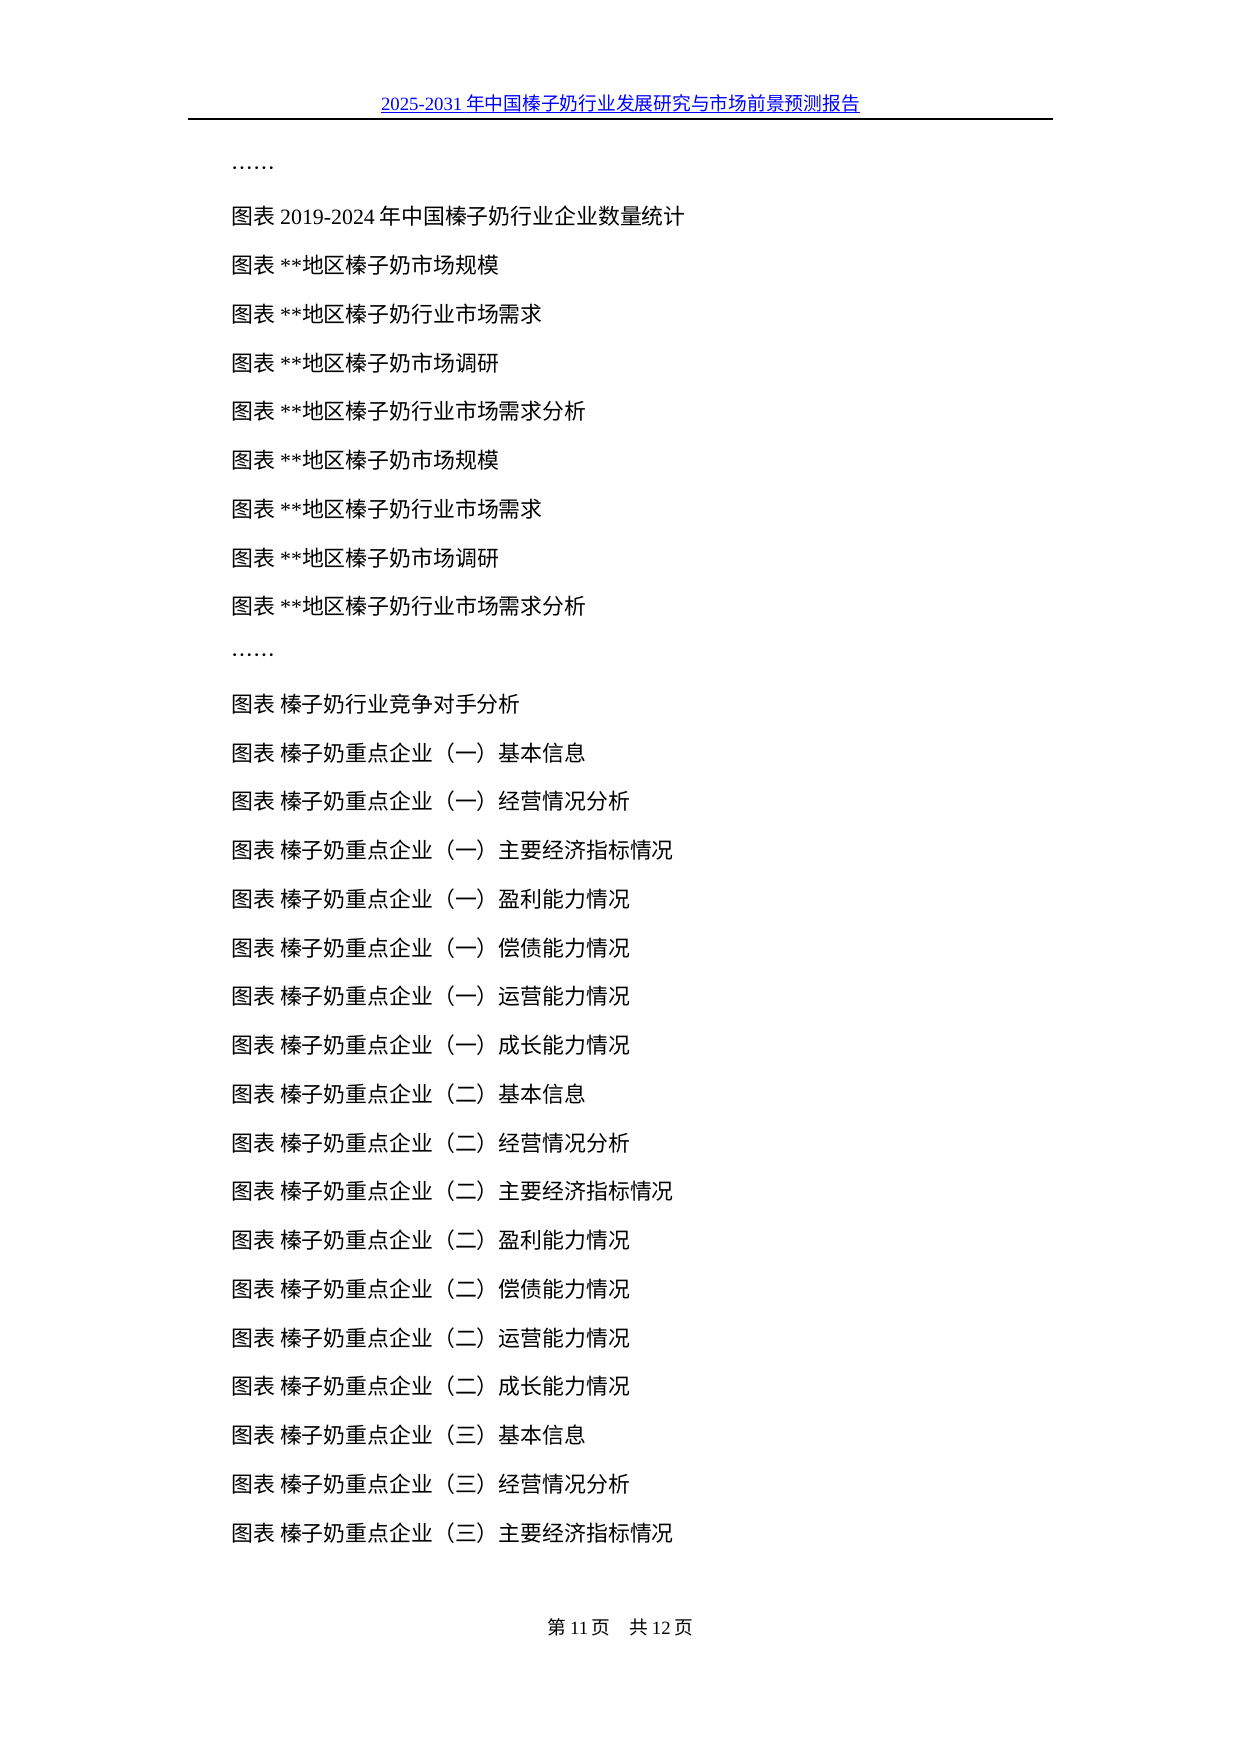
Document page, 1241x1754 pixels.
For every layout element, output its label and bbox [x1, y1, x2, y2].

text [187, 150, 1053, 1548]
